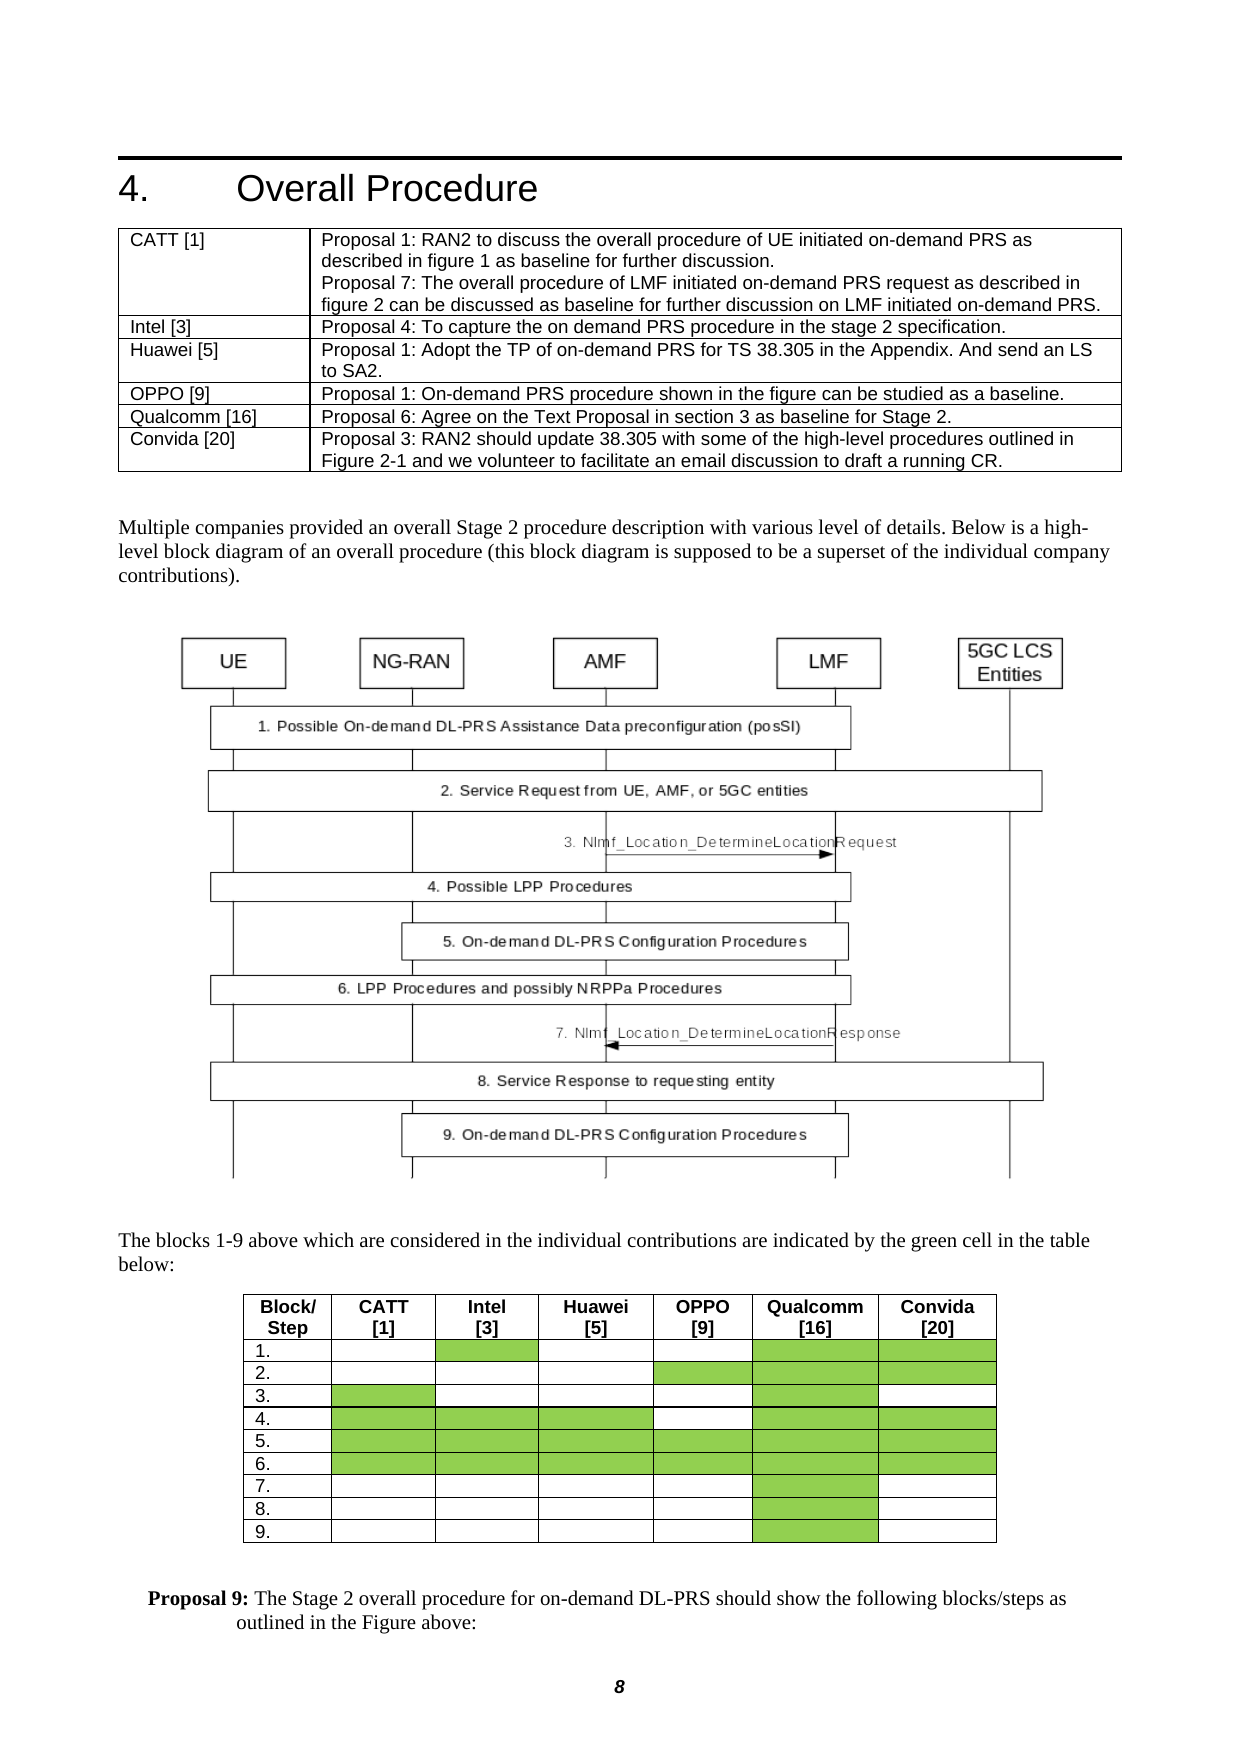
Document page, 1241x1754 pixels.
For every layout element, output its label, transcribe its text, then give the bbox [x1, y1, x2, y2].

table_cell Proposal 6: Agree on the Text Proposal in section 3 as baseline for Stage 2. [311, 405, 1121, 427]
table_header OPPO [9] [654, 1295, 752, 1338]
table_cell [539, 1475, 653, 1497]
table_cell [654, 1475, 752, 1497]
table_cell [436, 1520, 538, 1542]
text The blocks 1-9 above which are considered in the individual contributions are indicated by the green cell in the table below: [118, 1227, 1122, 1276]
table_cell Qualcomm [16] [119, 405, 309, 427]
table_cell [436, 1498, 538, 1519]
table_cell [332, 1520, 435, 1542]
table_cell [436, 1408, 538, 1429]
table_cell [879, 1362, 996, 1384]
table_cell [879, 1453, 996, 1474]
table_cell Huawei [5] [119, 339, 309, 382]
table_cell Proposal 4: To capture the on demand PRS procedure in the stage 2 specification. [311, 316, 1121, 338]
table_cell [332, 1453, 435, 1474]
table_cell [436, 1340, 538, 1361]
table_cell [879, 1520, 996, 1542]
table_cell [332, 1385, 435, 1406]
table_cell 9. [244, 1520, 331, 1542]
table_header CATT [1] [332, 1295, 435, 1338]
table_cell [879, 1475, 996, 1497]
table_cell [436, 1385, 538, 1406]
table_cell 4. [244, 1408, 331, 1429]
table_cell OPPO [9] [119, 383, 309, 404]
table_cell [654, 1498, 752, 1519]
table_cell [332, 1362, 435, 1384]
subtitle 4. Overall Procedure [118, 160, 1122, 209]
text Proposal 9: The Stage 2 overall procedure for on-demand DL-PRS should show the following blocks/steps as outlined in the Figure above: [148, 1586, 1122, 1634]
table_cell [879, 1408, 996, 1429]
table_cell 8. [244, 1498, 331, 1519]
table_cell [654, 1340, 752, 1361]
table_cell [539, 1362, 653, 1384]
table_cell [436, 1430, 538, 1452]
table_header CATT [1] [119, 229, 309, 315]
table_cell [753, 1385, 878, 1406]
table_header Intel [3] [436, 1295, 538, 1338]
table_cell [654, 1453, 752, 1474]
table_cell [753, 1498, 878, 1519]
table_cell [332, 1430, 435, 1452]
table_cell Proposal 1: On-demand PRS procedure shown in the figure can be studied as a baseline. [311, 383, 1121, 404]
table_cell [753, 1362, 878, 1384]
table_cell [436, 1453, 538, 1474]
table_header Proposal 1: RAN2 to discuss the overall procedure of UE initiated on-demand PRS as described in figure 1 as baseline for further discussion. Proposal 7: The overall procedure of LMF initiated on-demand PRS request as described in figure 2 can be discussed as baseline for further discussion on LMF initiated on-demand PRS. [311, 229, 1121, 315]
table_cell [753, 1430, 878, 1452]
table_cell 6. [244, 1453, 331, 1474]
table_cell [753, 1408, 878, 1429]
table_cell [332, 1340, 435, 1361]
table_cell Intel [3] [119, 316, 309, 338]
table_cell Proposal 3: RAN2 should update 38.305 with some of the high-level procedures outlined in Figure 2-1 and we volunteer to facilitate an email discussion to draft a running CR. [311, 428, 1121, 471]
table_cell 3. [244, 1385, 331, 1406]
table_cell 1. [244, 1340, 331, 1361]
table_cell [332, 1475, 435, 1497]
table_cell [879, 1385, 996, 1406]
table_cell [436, 1475, 538, 1497]
table_cell [539, 1498, 653, 1519]
table_cell Proposal 1: Adopt the TP of on-demand PRS for TS 38.305 in the Appendix. And send an LS to SA2. [311, 339, 1121, 382]
table_cell 5. [244, 1430, 331, 1452]
table_cell [753, 1453, 878, 1474]
table_cell [879, 1430, 996, 1452]
table_header Block/Step [244, 1295, 331, 1338]
table_cell [539, 1340, 653, 1361]
table_cell [654, 1362, 752, 1384]
table_cell [654, 1520, 752, 1542]
table_cell [654, 1430, 752, 1452]
text Multiple companies provided an overall Stage 2 procedure description with various level of details. Below is a high-level block diagram of an overall procedure (this block diagram is supposed to be a superset of the individual company contributions). [118, 515, 1122, 587]
table_cell [436, 1362, 538, 1384]
table_cell [879, 1340, 996, 1361]
table_header Qualcomm [16] [753, 1295, 878, 1338]
table_cell [879, 1498, 996, 1519]
table_cell [654, 1385, 752, 1406]
table_cell 2. [244, 1362, 331, 1384]
table_cell [332, 1498, 435, 1519]
table_cell [753, 1520, 878, 1542]
table_cell [332, 1408, 435, 1429]
table_cell [654, 1408, 752, 1429]
table_cell [539, 1520, 653, 1542]
table_cell [753, 1340, 878, 1361]
table_header Convida [20] [879, 1295, 996, 1338]
table_header Huawei [5] [539, 1295, 653, 1338]
table_cell [539, 1430, 653, 1452]
table_cell [539, 1408, 653, 1429]
table_cell [539, 1453, 653, 1474]
table_cell Convida [20] [119, 428, 309, 471]
table_cell [539, 1385, 653, 1406]
table_cell [753, 1475, 878, 1497]
table_cell 7. [244, 1475, 331, 1497]
